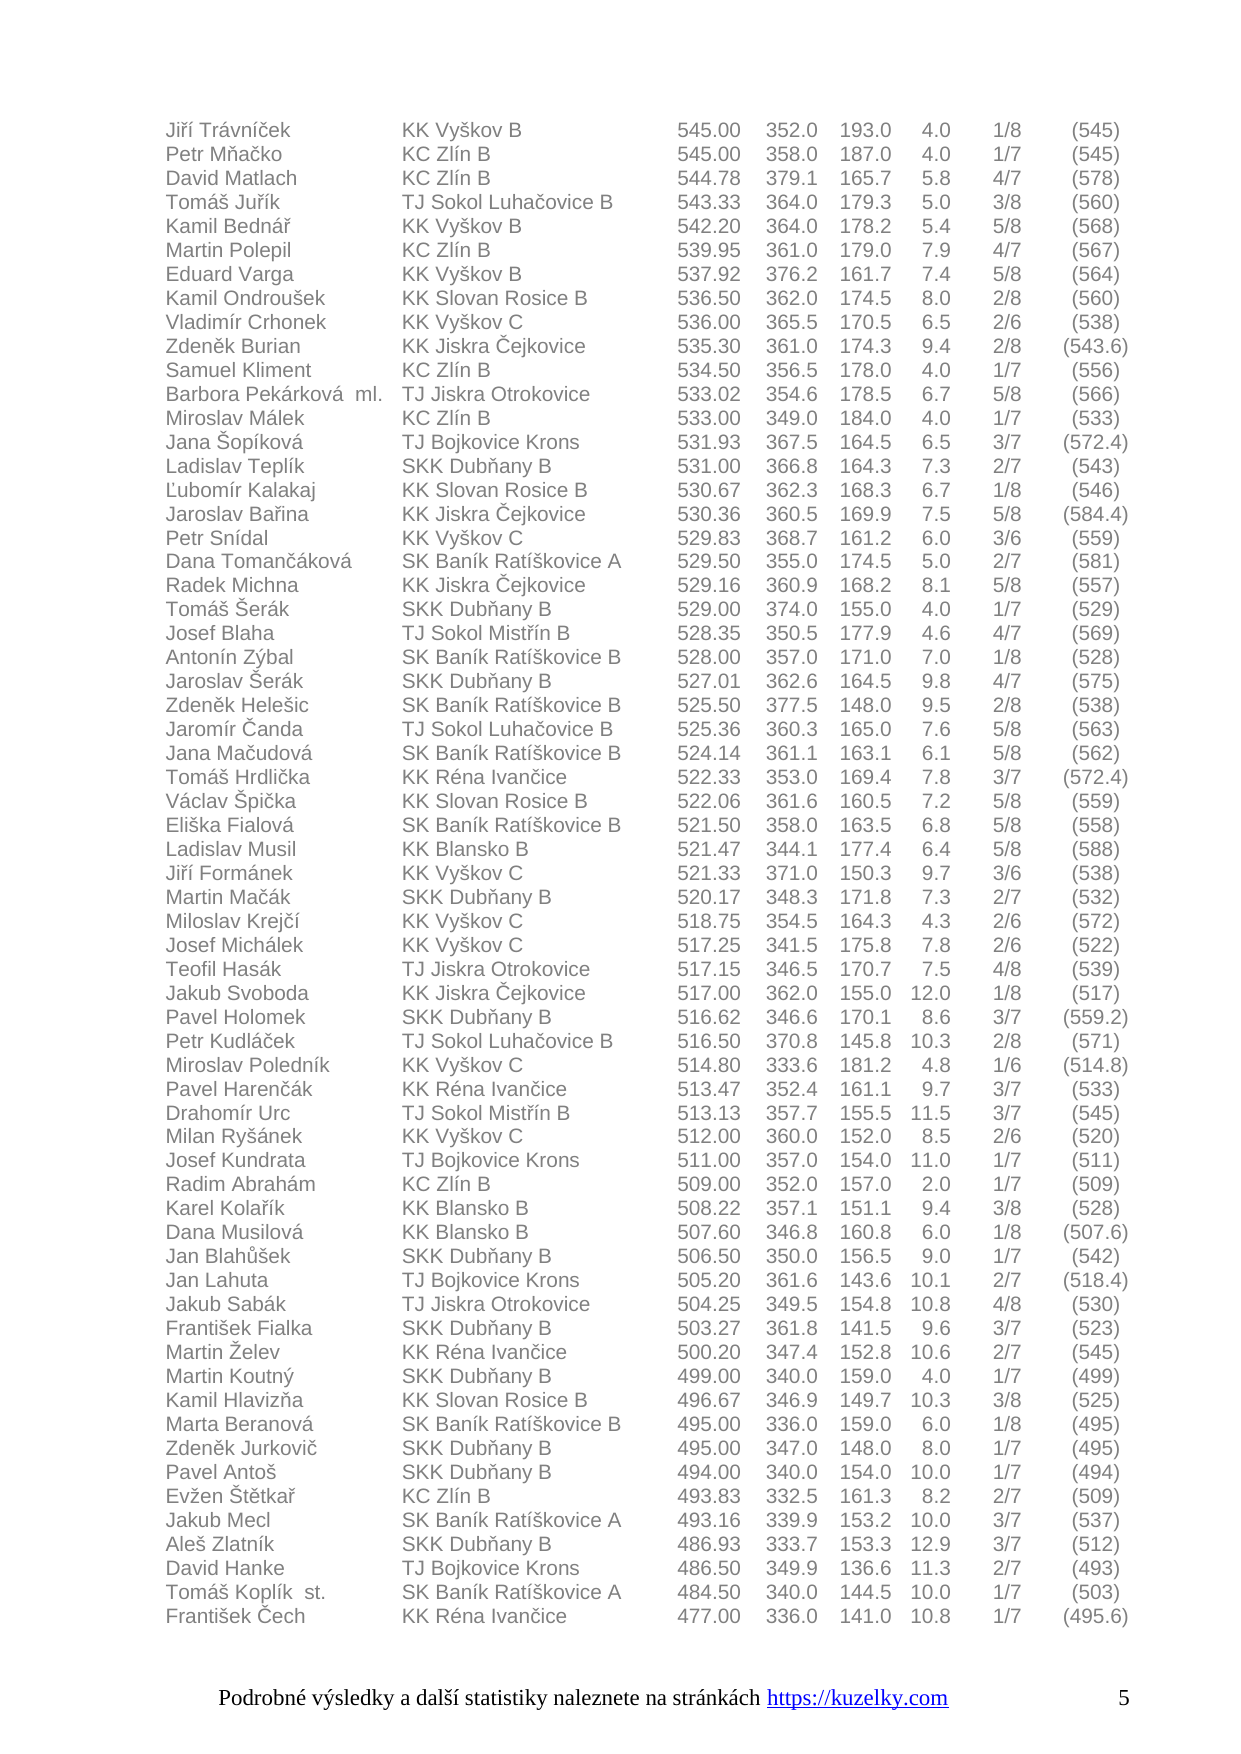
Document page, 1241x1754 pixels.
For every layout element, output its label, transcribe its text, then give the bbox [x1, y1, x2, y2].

text Antonín Zýbal SK Baník Ratíškovice B 528.00 357.0 171.0 7.0 1/8 (528) [106, 645, 1134, 669]
text Tomáš Koplík st. SK Baník Ratíškovice A 484.50 340.0 144.5 10.0 1/7 (503) [106, 1579, 1134, 1603]
text Pavel Holomek SKK Dubňany B 516.62 346.6 170.1 8.6 3/7 (559.2) [106, 1004, 1134, 1028]
text Martin Koutný SKK Dubňany B 499.00 340.0 159.0 4.0 1/7 (499) [106, 1364, 1134, 1388]
text Karel Kolařík KK Blansko B 508.22 357.1 151.1 9.4 3/8 (528) [106, 1196, 1134, 1220]
text Jiří Formánek KK Vyškov C 521.33 371.0 150.3 9.7 3/6 (538) [106, 861, 1134, 885]
text Jan Blahůšek SKK Dubňany B 506.50 350.0 156.5 9.0 1/7 (542) [106, 1244, 1134, 1268]
text Dana Tomančáková SK Baník Ratíškovice A 529.50 355.0 174.5 5.0 2/7 (581) [106, 549, 1134, 573]
text Petr Kudláček TJ Sokol Luhačovice B 516.50 370.8 145.8 10.3 2/8 (571) [106, 1028, 1134, 1052]
text Zdeněk Helešic SK Baník Ratíškovice B 525.50 377.5 148.0 9.5 2/8 (538) [106, 693, 1134, 717]
text Drahomír Urc TJ Sokol Mistřín B 513.13 357.7 155.5 11.5 3/7 (545) [106, 1100, 1134, 1124]
text Miloslav Krejčí KK Vyškov C 518.75 354.5 164.3 4.3 2/6 (572) [106, 909, 1134, 933]
text Tomáš Juřík TJ Sokol Luhačovice B 543.33 364.0 179.3 5.0 3/8 (560) [106, 190, 1134, 214]
text Josef Michálek KK Vyškov C 517.25 341.5 175.8 7.8 2/6 (522) [106, 933, 1134, 957]
text Kamil Bednář KK Vyškov B 542.20 364.0 178.2 5.4 5/8 (568) [106, 214, 1134, 238]
text Radek Michna KK Jiskra Čejkovice 529.16 360.9 168.2 8.1 5/8 (557) [106, 573, 1134, 597]
text Jakub Svoboda KK Jiskra Čejkovice 517.00 362.0 155.0 12.0 1/8 (517) [106, 981, 1134, 1004]
text David Hanke TJ Bojkovice Krons 486.50 349.9 136.6 11.3 2/7 (493) [106, 1556, 1134, 1579]
text Jaroslav Bařina KK Jiskra Čejkovice 530.36 360.5 169.9 7.5 5/8 (584.4) [106, 501, 1134, 525]
text Radim Abrahám KC Zlín B 509.00 352.0 157.0 2.0 1/7 (509) [106, 1172, 1134, 1196]
text Marta Beranová SK Baník Ratíškovice B 495.00 336.0 159.0 6.0 1/8 (495) [106, 1412, 1134, 1436]
text Jana Šopíková TJ Bojkovice Krons 531.93 367.5 164.5 6.5 3/7 (572.4) [106, 429, 1134, 453]
text Miroslav Poledník KK Vyškov C 514.80 333.6 181.2 4.8 1/6 (514.8) [106, 1052, 1134, 1076]
text Evžen Štětkař KC Zlín B 493.83 332.5 161.3 8.2 2/7 (509) [106, 1484, 1134, 1508]
text Petr Mňačko KC Zlín B 545.00 358.0 187.0 4.0 1/7 (545) [106, 142, 1134, 166]
text František Fialka SKK Dubňany B 503.27 361.8 141.5 9.6 3/7 (523) [106, 1316, 1134, 1340]
text Jaromír Čanda TJ Sokol Luhačovice B 525.36 360.3 165.0 7.6 5/8 (563) [106, 717, 1134, 741]
text Jiří Trávníček KK Vyškov B 545.00 352.0 193.0 4.0 1/8 (545) [106, 118, 1134, 142]
text Pavel Antoš SKK Dubňany B 494.00 340.0 154.0 10.0 1/7 (494) [106, 1460, 1134, 1484]
text Ľubomír Kalakaj KK Slovan Rosice B 530.67 362.3 168.3 6.7 1/8 (546) [106, 477, 1134, 501]
text Eliška Fialová SK Baník Ratíškovice B 521.50 358.0 163.5 6.8 5/8 (558) [106, 813, 1134, 837]
text Vladimír Crhonek KK Vyškov C 536.00 365.5 170.5 6.5 2/6 (538) [106, 310, 1134, 334]
text Tomáš Hrdlička KK Réna Ivančice 522.33 353.0 169.4 7.8 3/7 (572.4) [106, 765, 1134, 789]
text Jaroslav Šerák SKK Dubňany B 527.01 362.6 164.5 9.8 4/7 (575) [106, 669, 1134, 693]
text Josef Kundrata TJ Bojkovice Krons 511.00 357.0 154.0 11.0 1/7 (511) [106, 1148, 1134, 1172]
text Kamil Hlavizňa KK Slovan Rosice B 496.67 346.9 149.7 10.3 3/8 (525) [106, 1388, 1134, 1412]
text Jakub Sabák TJ Jiskra Otrokovice 504.25 349.5 154.8 10.8 4/8 (530) [106, 1292, 1134, 1316]
text Kamil Ondroušek KK Slovan Rosice B 536.50 362.0 174.5 8.0 2/8 (560) [106, 286, 1134, 310]
text Jana Mačudová SK Baník Ratíškovice B 524.14 361.1 163.1 6.1 5/8 (562) [106, 741, 1134, 765]
text Jan Lahuta TJ Bojkovice Krons 505.20 361.6 143.6 10.1 2/7 (518.4) [106, 1268, 1134, 1292]
text Petr Snídal KK Vyškov C 529.83 368.7 161.2 6.0 3/6 (559) [106, 525, 1134, 549]
text Aleš Zlatník SKK Dubňany B 486.93 333.7 153.3 12.9 3/7 (512) [106, 1532, 1134, 1556]
text Zdeněk Burian KK Jiskra Čejkovice 535.30 361.0 174.3 9.4 2/8 (543.6) [106, 334, 1134, 358]
text Barbora Pekárková ml. TJ Jiskra Otrokovice 533.02 354.6 178.5 6.7 5/8 (566) [106, 382, 1134, 406]
text Václav Špička KK Slovan Rosice B 522.06 361.6 160.5 7.2 5/8 (559) [106, 789, 1134, 813]
text Martin Želev KK Réna Ivančice 500.20 347.4 152.8 10.6 2/7 (545) [106, 1340, 1134, 1364]
text Dana Musilová KK Blansko B 507.60 346.8 160.8 6.0 1/8 (507.6) [106, 1220, 1134, 1244]
text Eduard Varga KK Vyškov B 537.92 376.2 161.7 7.4 5/8 (564) [106, 262, 1134, 286]
text Josef Blaha TJ Sokol Mistřín B 528.35 350.5 177.9 4.6 4/7 (569) [106, 621, 1134, 645]
text Ladislav Musil KK Blansko B 521.47 344.1 177.4 6.4 5/8 (588) [106, 837, 1134, 861]
text David Matlach KC Zlín B 544.78 379.1 165.7 5.8 4/7 (578) [106, 166, 1134, 190]
text Martin Mačák SKK Dubňany B 520.17 348.3 171.8 7.3 2/7 (532) [106, 885, 1134, 909]
text Samuel Kliment KC Zlín B 534.50 356.5 178.0 4.0 1/7 (556) [106, 358, 1134, 382]
text Zdeněk Jurkovič SKK Dubňany B 495.00 347.0 148.0 8.0 1/7 (495) [106, 1436, 1134, 1460]
text František Čech KK Réna Ivančice 477.00 336.0 141.0 10.8 1/7 (495.6) [106, 1603, 1134, 1627]
text Pavel Harenčák KK Réna Ivančice 513.47 352.4 161.1 9.7 3/7 (533) [106, 1076, 1134, 1100]
text Jakub Mecl SK Baník Ratíškovice A 493.16 339.9 153.2 10.0 3/7 (537) [106, 1508, 1134, 1532]
text Tomáš Šerák SKK Dubňany B 529.00 374.0 155.0 4.0 1/7 (529) [106, 597, 1134, 621]
text Milan Ryšánek KK Vyškov C 512.00 360.0 152.0 8.5 2/6 (520) [106, 1124, 1134, 1148]
text Martin Polepil KC Zlín B 539.95 361.0 179.0 7.9 4/7 (567) [106, 238, 1134, 262]
text Ladislav Teplík SKK Dubňany B 531.00 366.8 164.3 7.3 2/7 (543) [106, 453, 1134, 477]
text Teofil Hasák TJ Jiskra Otrokovice 517.15 346.5 170.7 7.5 4/8 (539) [106, 957, 1134, 981]
text Miroslav Málek KC Zlín B 533.00 349.0 184.0 4.0 1/7 (533) [106, 406, 1134, 429]
